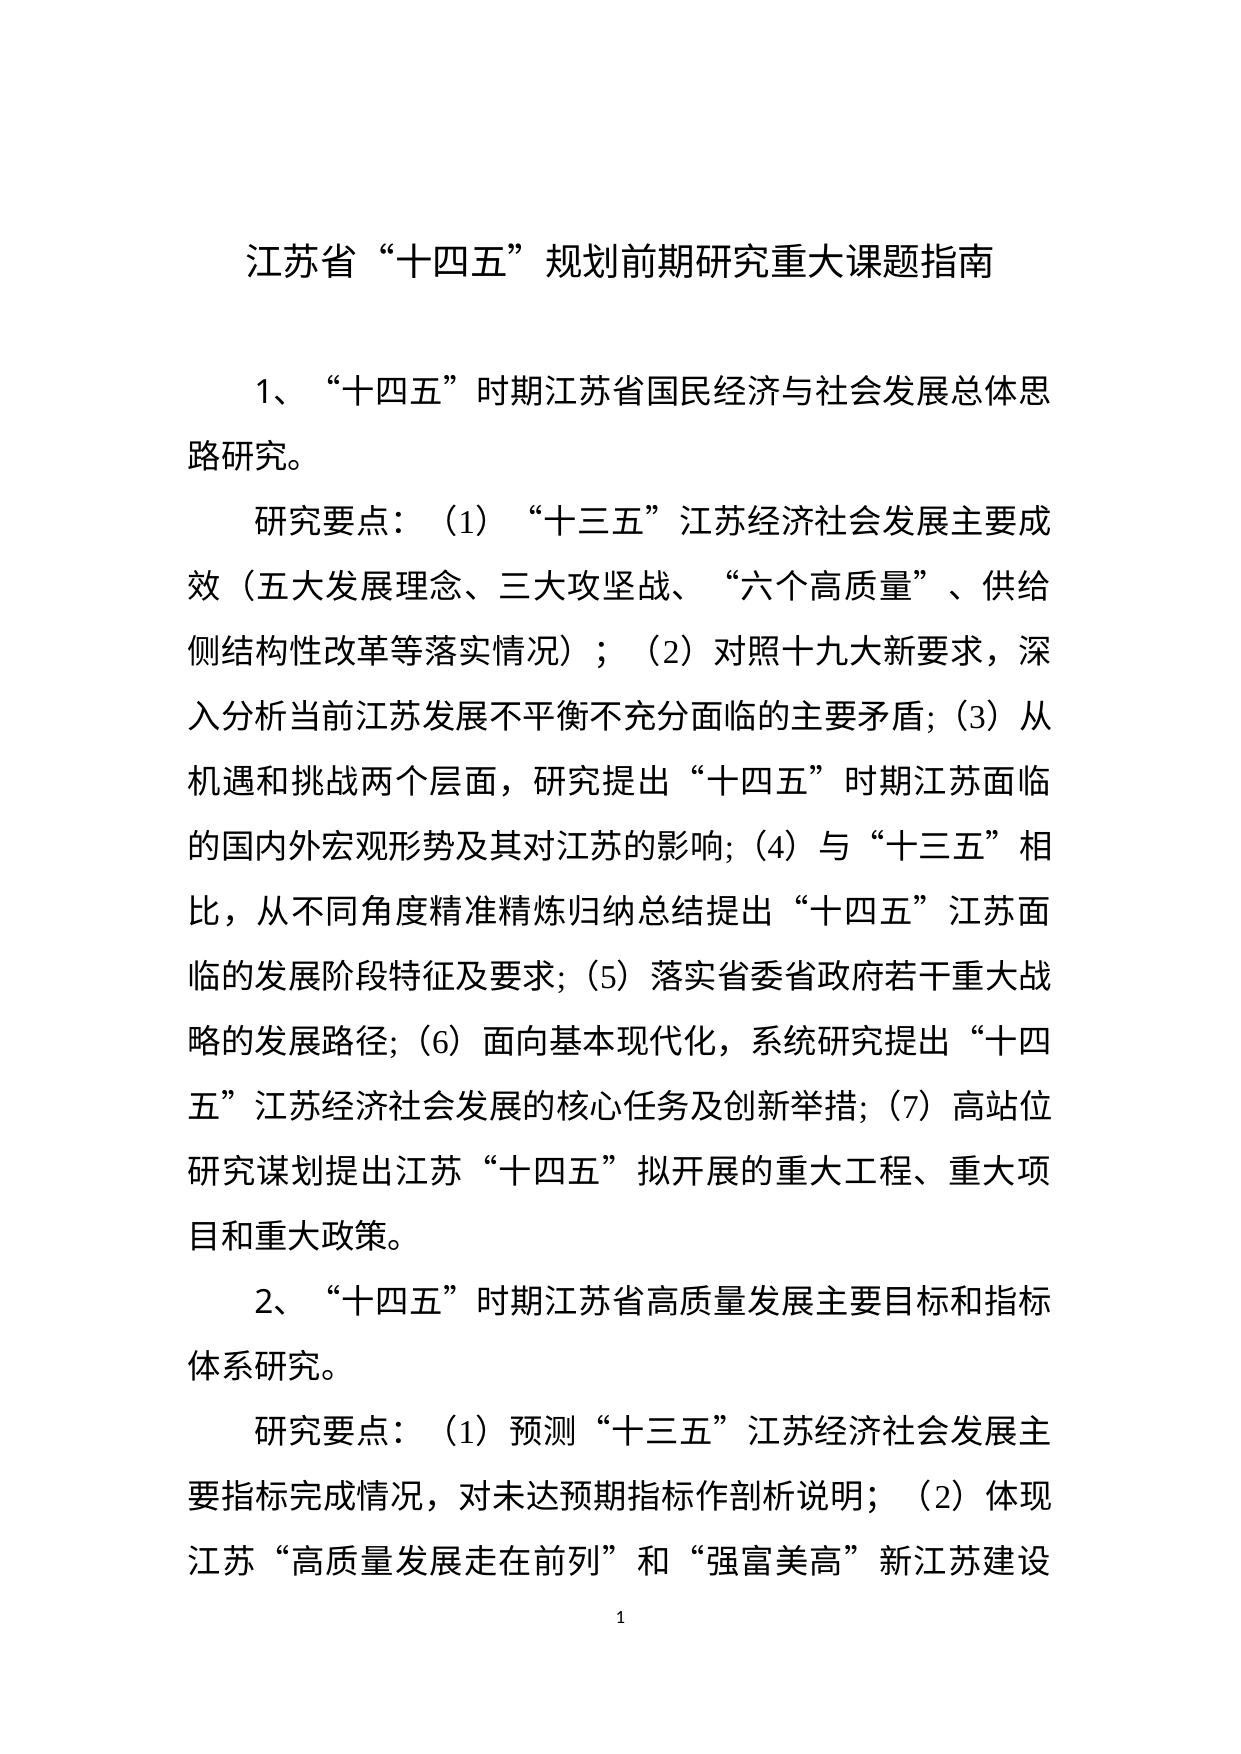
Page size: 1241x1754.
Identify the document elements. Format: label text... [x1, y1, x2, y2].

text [187, 1397, 1053, 1592]
text 研究要点：（1）“十三五”江苏经济社会发展主要成效（五大发展理念、三大攻坚战、“六个高质量”、供给侧结构性改革等落实情况）；（2）对照十九大新要求，深入分析当前江苏发展不平衡不充分面临的主要矛盾;（3）从机遇和挑战两个层面，研究提出“十四五”时期江苏面临的国内外宏观形势及其对江苏的影响;（4）与“十三五”相比，从不同角度精准精炼归纳总结提出“十四五”江苏面临的发展阶段特征及要求;（5）落实省委省政府若干重大战略的发展路径;（6）面向基本现代化，系统研究提出“十四五”江苏经济社会发展的核心任务及创新举措;（7）高站位研究谋划提出江苏“十四五”拟开展的重大工程、重大项目和重大政策。 [187, 487, 1053, 1267]
text 2、“十四五”时期江苏省高质量发展主要目标和指标体系研究。 [187, 1267, 1053, 1397]
text 江苏省“十四五”规划前期研究重大课题指南 [187, 227, 1053, 292]
text 1、“十四五”时期江苏省国民经济与社会发展总体思路研究。 [187, 357, 1053, 487]
